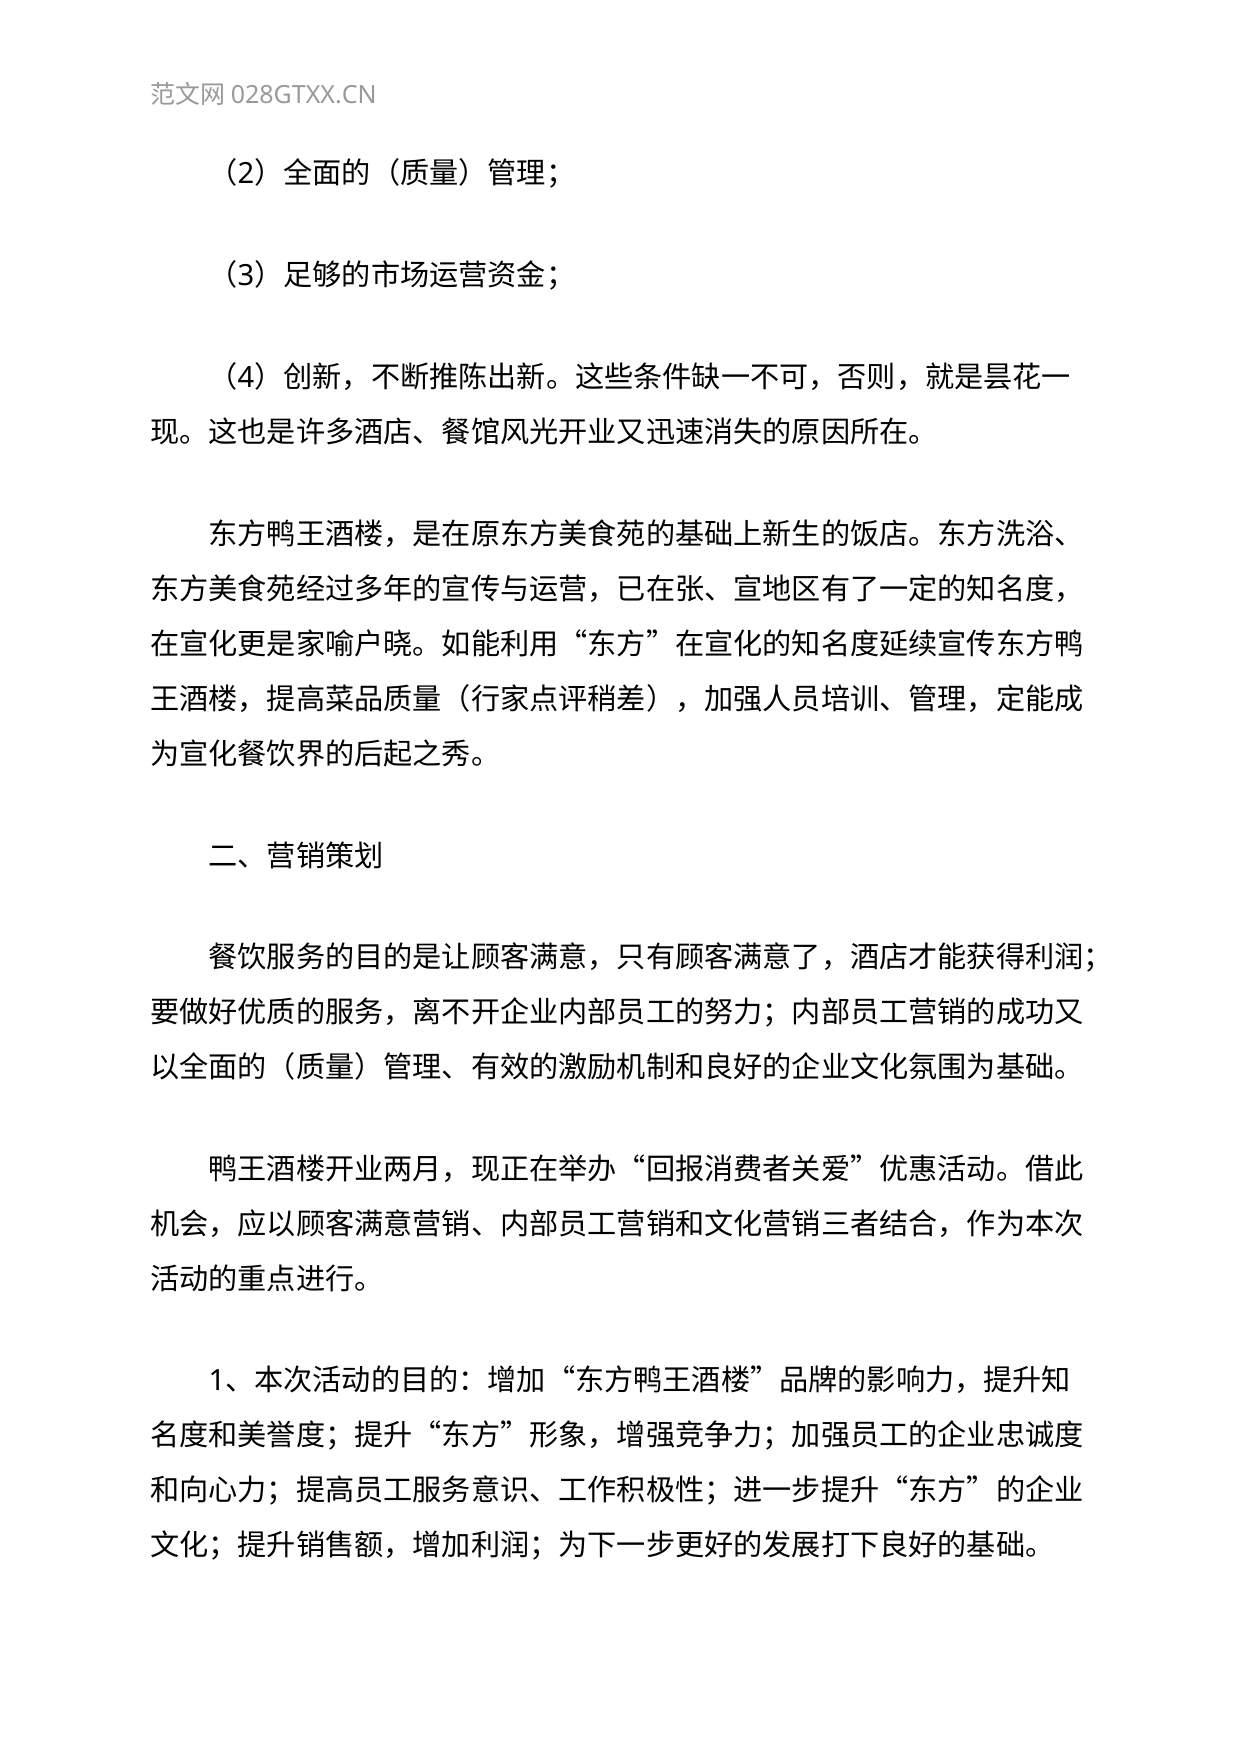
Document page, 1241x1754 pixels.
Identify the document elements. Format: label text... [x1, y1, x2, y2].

text 东方鸭王酒楼，是在原东方美食苑的基础上新生的饭店。东方洗浴、东方美食苑经过多年的宣传与运营，已在张、宣地区有了一定的知名度，在宣化更是家喻户晓。如能利用“东方”在宣化的知名度延续宣传东方鸭王酒楼，提高菜品质量（行家点评稍差），加强人员培训、管理，定能成为宣化餐饮界的后起之秀。 [150, 511, 1090, 773]
text （2）全面的（质量）管理； [150, 150, 1090, 192]
text 鸭王酒楼开业两月，现正在举办“回报消费者关爱”优惠活动。借此机会，应以顾客满意营销、内部员工营销和文化营销三者结合，作为本次活动的重点进行。 [150, 1145, 1090, 1297]
text （4）创新，不断推陈出新。这些条件缺一不可，否则，就是昙花一现。这也是许多酒店、餐馆风光开业又迅速消失的原因所在。 [150, 354, 1090, 451]
text 1、本次活动的目的：增加“东方鸭王酒楼”品牌的影响力，提升知名度和美誉度；提升“东方”形象，增强竞争力；加强员工的企业忠诚度和向心力；提高员工服务意识、工作积极性；进一步提升“东方”的企业文化；提升销售额，增加利润；为下一步更好的发展打下良好的基础。 [150, 1357, 1090, 1564]
text （3）足够的市场运营资金； [150, 252, 1090, 294]
text 餐饮服务的目的是让顾客满意，只有顾客满意了，酒店才能获得利润；要做好优质的服务，离不开企业内部员工的努力；内部员工营销的成功又以全面的（质量）管理、有效的激励机制和良好的企业文化氛围为基础。 [150, 934, 1090, 1086]
text 二、营销策划 [150, 832, 1090, 874]
